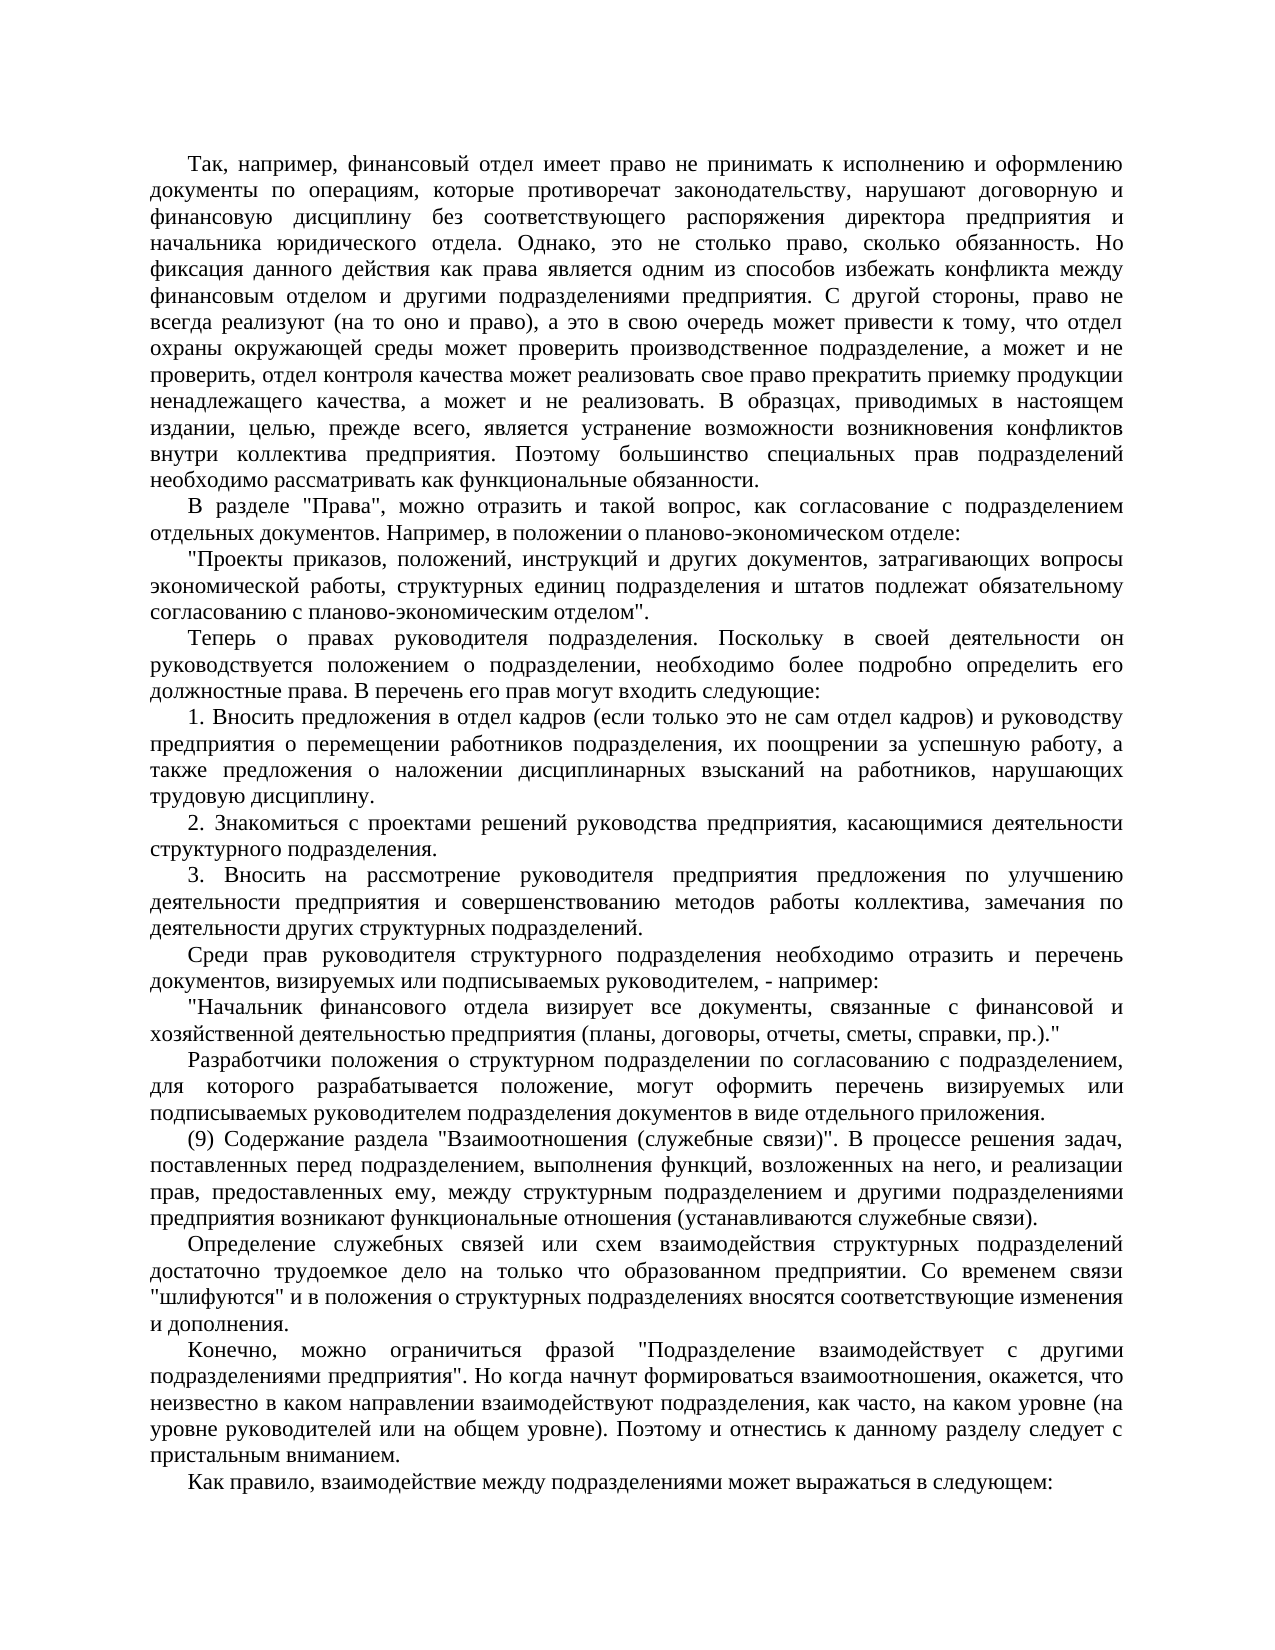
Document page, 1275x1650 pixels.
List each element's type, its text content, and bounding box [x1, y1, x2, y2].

text 3. Вносить на рассмотрение руководителя предприятия предложения по улучшению деятельности предприятия и совершенствованию методов работы коллектива, замечания по деятельности других структурных подразделений. [150, 862, 1125, 941]
text (9) Содержание раздела "Взаимоотношения (служебные связи)". В процессе решения задач, поставленных перед подразделением, выполнения функций, возложенных на него, и реализации прав, предоставленных ему, между структурным подразделением и другими подразделениями предприятия возникают функциональные отношения (устанавливаются служебные связи). [150, 1125, 1125, 1231]
text "Начальник финансового отдела визирует все документы, связанные с финансовой и хозяйственной деятельностью предприятия (планы, договоры, отчеты, сметы, справки, пр.)." [150, 993, 1125, 1046]
text Определение служебных связей или схем взаимодействия структурных подразделений достаточно трудоемкое дело на только что образованном предприятии. Со временем связи "шлифуются" и в положения о структурных подразделениях вносятся соответствующие изменения и дополнения. [150, 1231, 1125, 1336]
text Разработчики положения о структурном подразделении по согласованию с подразделением, для которого разрабатывается положение, могут оформить перечень визируемых или подписываемых руководителем подразделения документов в виде отдельного приложения. [150, 1046, 1125, 1125]
text Конечно, можно ограничиться фразой "Подразделение взаимодействует с другими подразделениями предприятия". Но когда начнут формироваться взаимоотношения, окажется, что неизвестно в каком направлении взаимодействуют подразделения, как часто, на каком уровне (на уровне руководителей или на общем уровне). Поэтому и отнестись к данному разделу следует с пристальным вниманием. [150, 1336, 1125, 1468]
text Среди прав руководителя структурного подразделения необходимо отразить и перечень документов, визируемых или подписываемых руководителем, - например: [150, 941, 1125, 993]
text В разделе "Права", можно отразить и такой вопрос, как согласование с подразделением отдельных документов. Например, в положении о планово-экономическом отделе: [150, 493, 1125, 545]
text "Проекты приказов, положений, инструкций и других документов, затрагивающих вопросы экономической работы, структурных единиц подразделения и штатов подлежат обязательному согласованию с планово-экономическим отделом". [150, 545, 1125, 624]
text Так, например, финансовый отдел имеет право не принимать к исполнению и оформлению документы по операциям, которые противоречат законодательству, нарушают договорную и финансовую дисциплину без соответствующего распоряжения директора предприятия и начальника юридического отдела. Однако, это не столько право, сколько обязанность. Но фиксация данного действия как права является одним из способов избежать конфликта между финансовым отделом и другими подразделениями предприятия. С другой стороны, право не всегда реализуют (на то оно и право), а это в свою очередь может привести к тому, что отдел охраны окружающей среды может проверить производственное подразделение, а может и не проверить, отдел контроля качества может реализовать свое право прекратить приемку продукции ненадлежащего качества, а может и не реализовать. В образцах, приводимых в настоящем издании, целью, прежде всего, является устранение возможности возникновения конфликтов внутри коллектива предприятия. Поэтому большинство специальных прав подразделений необходимо рассматривать как функциональные обязанности. [150, 150, 1125, 493]
text 2. Знакомиться с проектами решений руководства предприятия, касающимися деятельности структурного подразделения. [150, 809, 1125, 862]
text Как правило, взаимодействие между подразделениями может выражаться в следующем: [150, 1468, 1125, 1494]
text 1. Вносить предложения в отдел кадров (если только это не сам отдел кадров) и руководству предприятия о перемещении работников подразделения, их поощрении за успешную работу, а также предложения о наложении дисциплинарных взысканий на работников, нарушающих трудовую дисциплину. [150, 703, 1125, 809]
text Теперь о правах руководителя подразделения. Поскольку в своей деятельности он руководствуется положением о подразделении, необходимо более подробно определить его должностные права. В перечень его прав могут входить следующие: [150, 624, 1125, 703]
